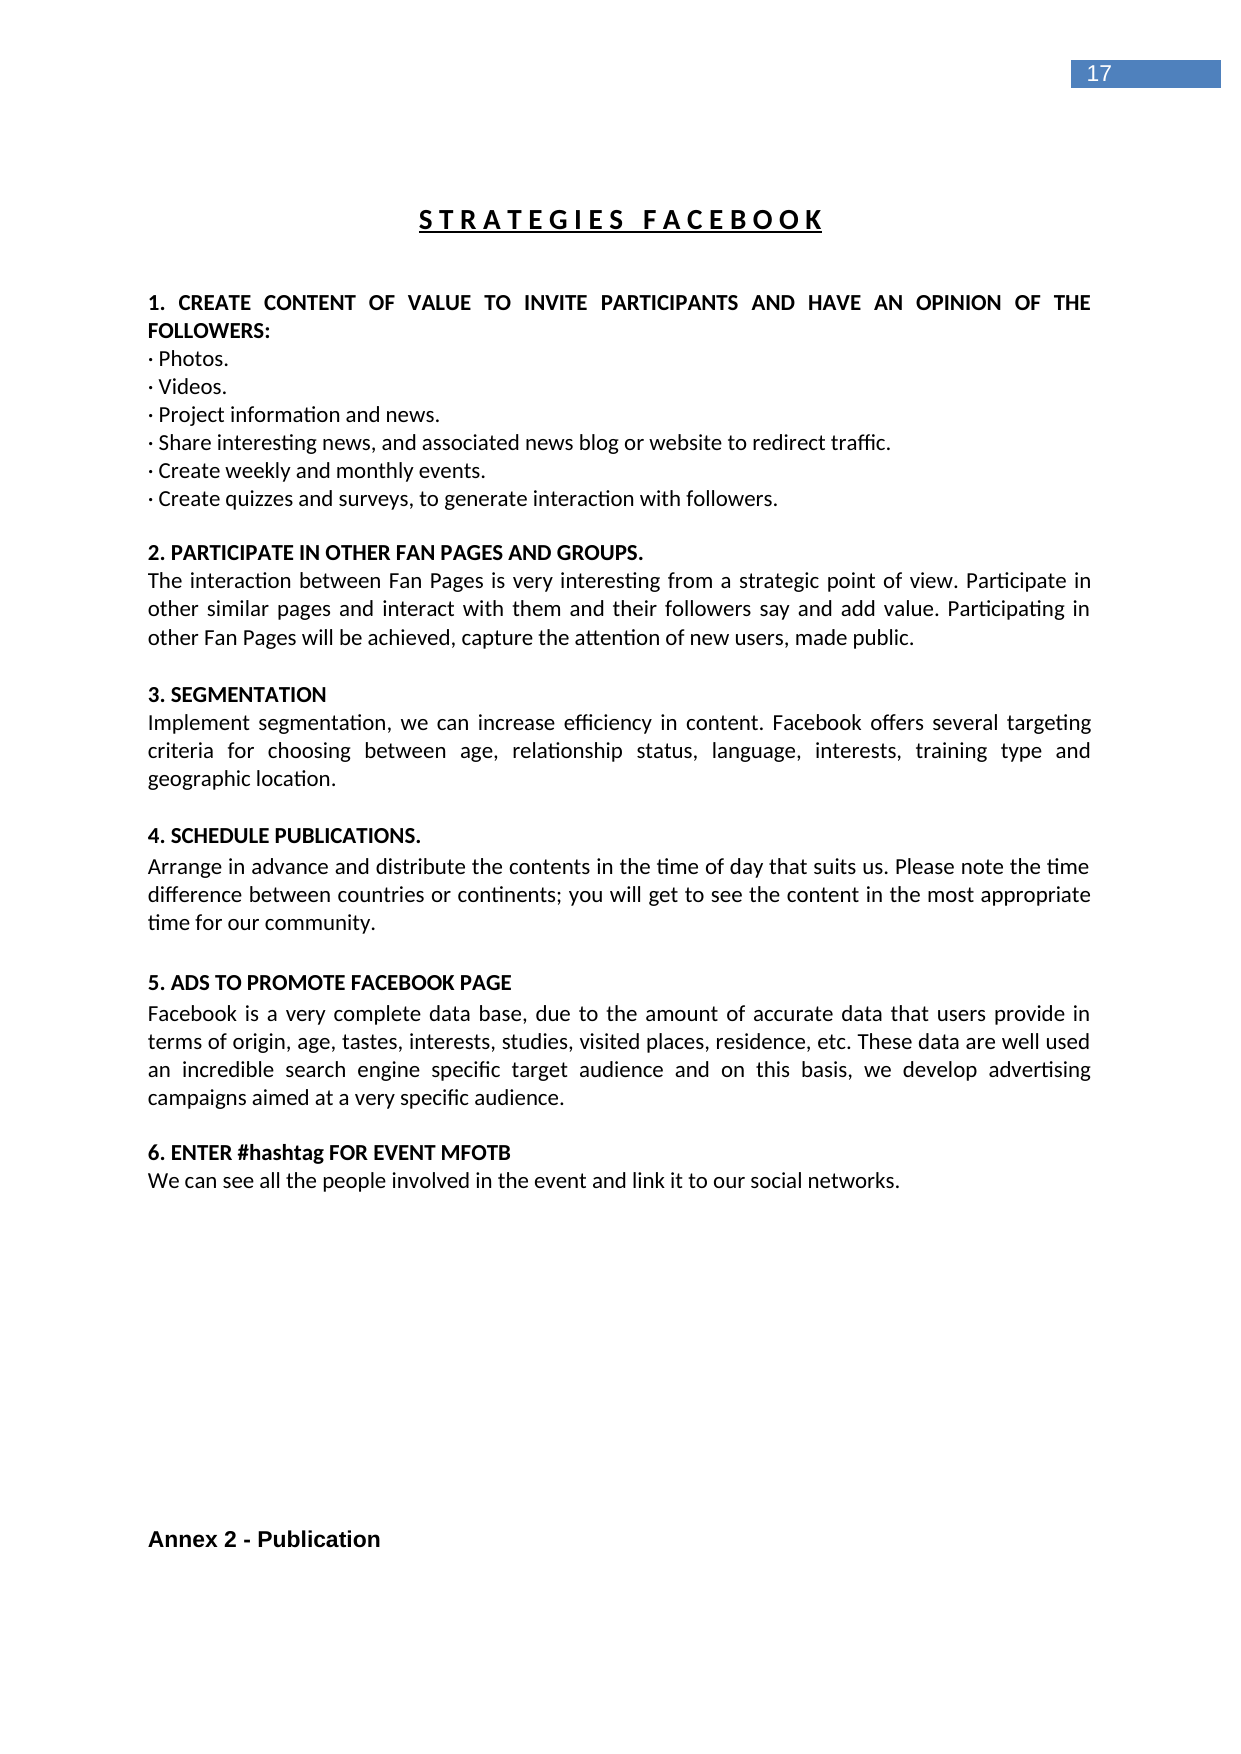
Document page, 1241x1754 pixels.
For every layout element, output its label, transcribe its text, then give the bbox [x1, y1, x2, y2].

text S T R A T E G I E S F A C E B O O K [148, 201, 1093, 237]
text · Videos. [148, 372, 1093, 400]
text 2. PARTICIPATE IN OTHER FAN PAGES AND GROUPS. [148, 538, 1093, 567]
text · Photos. [148, 344, 1093, 372]
text · Create quizzes and surveys, to generate interaction with followers. [148, 484, 1093, 512]
text 3. SEGMENTATION [148, 680, 1093, 708]
text Facebook is a very complete data base, due to the amount of accurate data that users provide in terms of origin, age, tastes, interests, studies, visited places, residence, etc. These data are well used an incredible search engine specific target audience and on this basis, we develop advertising campaigns aimed at a very specific audience. [148, 999, 1093, 1111]
text · Project information and news. [148, 400, 1093, 428]
text 4. SCHEDULE PUBLICATIONS. [148, 821, 1093, 849]
text · Share interesting news, and associated news blog or website to redirect traffic. [148, 428, 1093, 456]
text Annex 2 - Publication [148, 1526, 1093, 1552]
text · Create weekly and monthly events. [148, 456, 1093, 484]
text Arrange in advance and distribute the contents in the time of day that suits us. Please note the time difference between countries or continents; you will get to see the content in the most appropriate time for our community. [148, 852, 1093, 936]
text Implement segmentation, we can increase efficiency in content. Facebook offers several targeting criteria for choosing between age, relationship status, language, interests, training type and geographic location. [148, 708, 1093, 792]
text We can see all the people involved in the event and link it to our social networks. [148, 1166, 1093, 1194]
text The interaction between Fan Pages is very interesting from a strategic point of view. Participate in other similar pages and interact with them and their followers say and add value. Participating in other Fan Pages will be achieved, capture the attention of new users, made public. [148, 567, 1093, 651]
text 5. ADS TO PROMOTE FACEBOOK PAGE [148, 968, 1093, 996]
text 6. ENTER #hashtag FOR EVENT MFOTB [148, 1138, 1093, 1166]
text 1. CREATE CONTENT OF VALUE TO INVITE PARTICIPANTS AND HAVE AN OPINION OF THE FOLLOWERS: [148, 288, 1093, 344]
